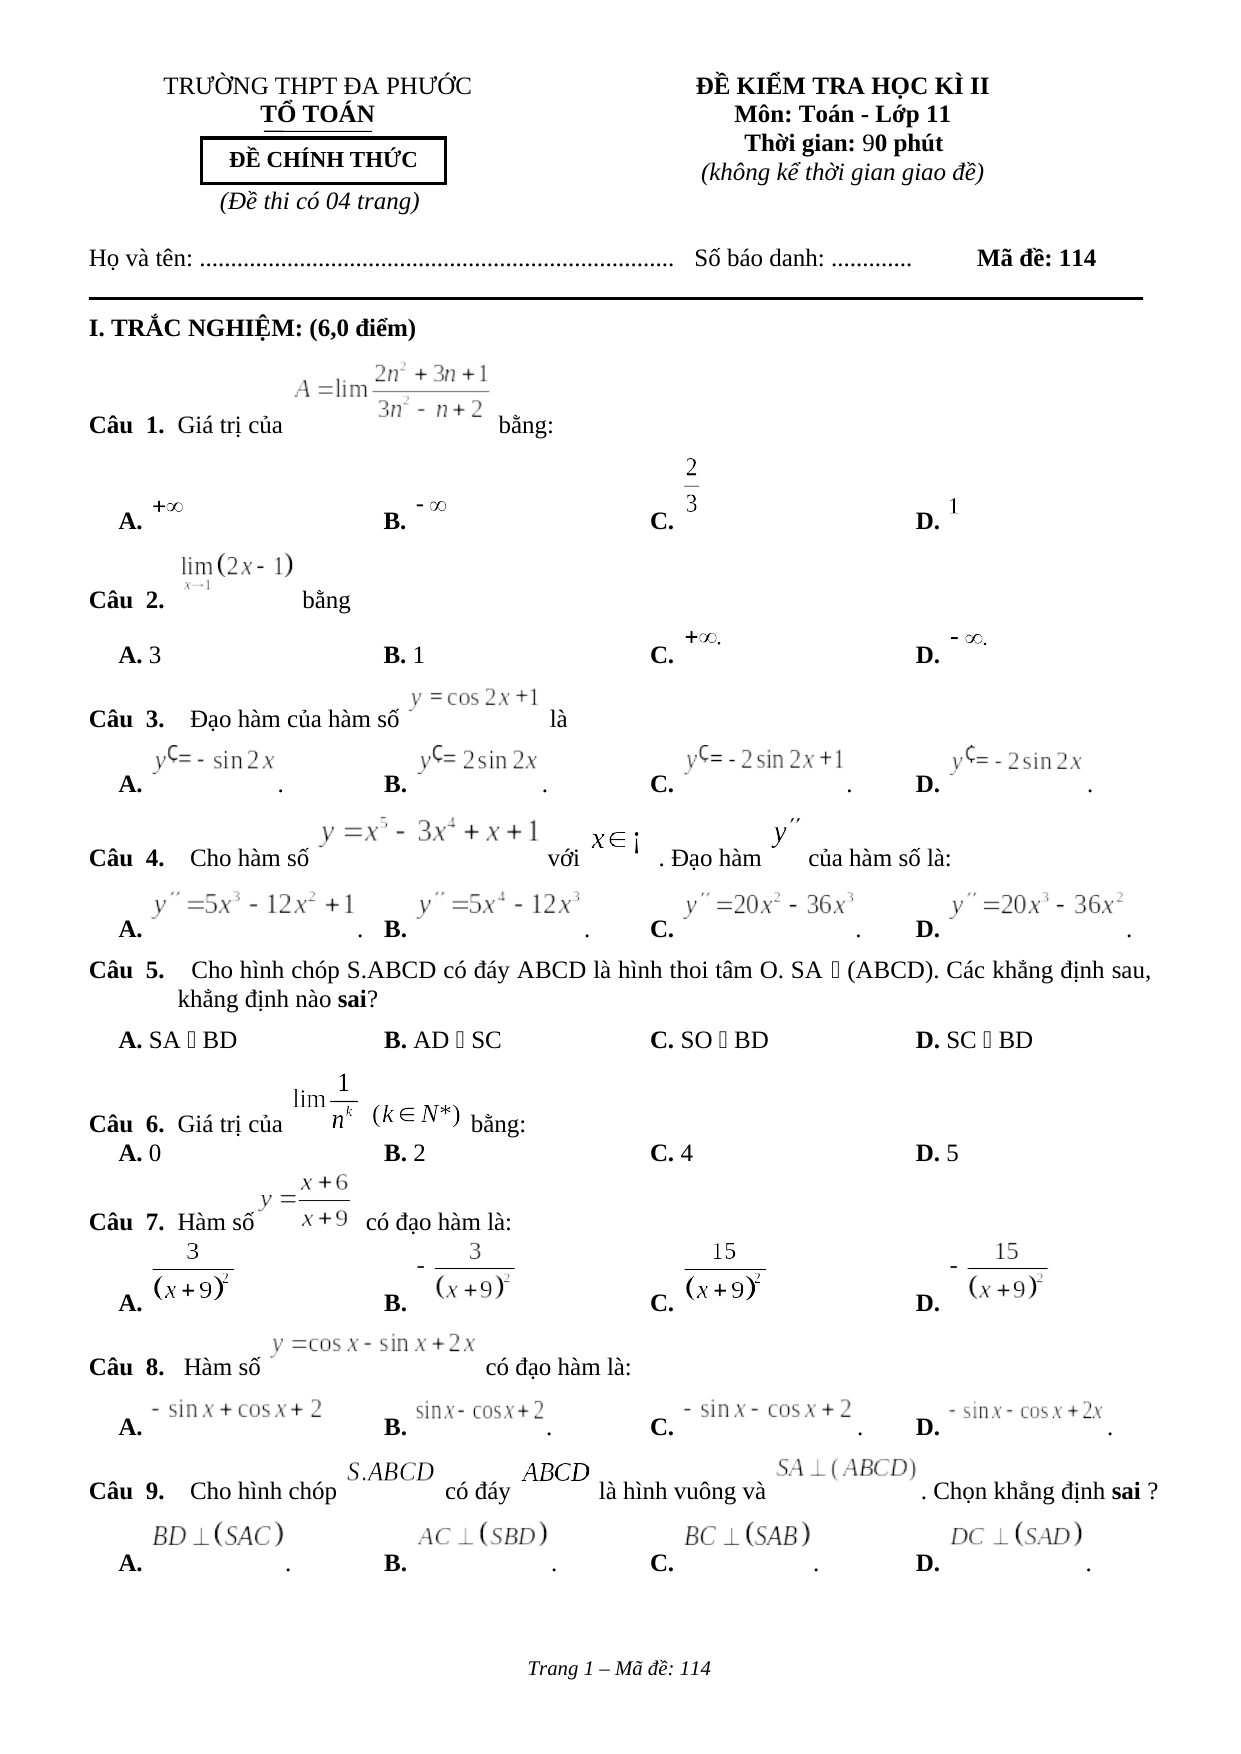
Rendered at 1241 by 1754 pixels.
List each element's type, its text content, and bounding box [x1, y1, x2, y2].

text A. . B. . C. . D. . [89, 1517, 1152, 1577]
list Cho hàm số với . Đạo hàm của hàm số là: [89, 810, 1152, 872]
table_header TRƯỜNG THPT ĐA PHƯỚC TỔ TOÁN (Đề thi có 04 trang) [99, 71, 544, 243]
text A. 0 B. 2 C. 4 D. 5 [89, 1138, 1152, 1166]
table_header Mã đề: 114 [930, 243, 1143, 297]
list Hàm số có đạo hàm là: [89, 1166, 1152, 1236]
text I. TRẮC NGHIỆM: (6,0 điểm) [89, 313, 1152, 342]
text A. B. . C. . D. . [89, 1393, 1152, 1441]
text A. . B. . C. . D. . [89, 746, 1152, 797]
text A. B. C. D. [89, 1236, 1152, 1317]
table_header ĐỀ KIỂM TRA HỌC KÌ II Môn: Toán - Lớp 11 Thời gian: 90 phút (không kể thời gian giao đề) [544, 71, 1141, 243]
text A. SA BD B. AD SC C. SO BD D. SC BD [89, 1025, 1152, 1054]
list Cho hình chóp có đáy là hình vuông và . Chọn khẳng định sai ? [89, 1453, 1166, 1504]
table_header Số báo danh: ............. [694, 243, 930, 297]
list Giá trị của bằng: [89, 1067, 1152, 1138]
list Đạo hàm của hàm số là [89, 681, 1152, 733]
list Cho hình chóp S.ABCD có đáy ABCD là hình thoi tâm O. SA (ABCD). Các khẳng định sau, khẳng định nào sai? [89, 955, 1152, 1013]
list Hàm số có đạo hàm là: [89, 1330, 1152, 1381]
table_header Họ và tên: ............................................................................ [89, 243, 694, 297]
text A. 3 B. 1 C. D. [89, 626, 1152, 669]
text A. B. C. D. [89, 452, 1152, 535]
list bằng [89, 547, 1152, 613]
list Giá trị của bằng: [89, 354, 1152, 439]
text A. . B. . C. . D. . [89, 884, 1152, 943]
